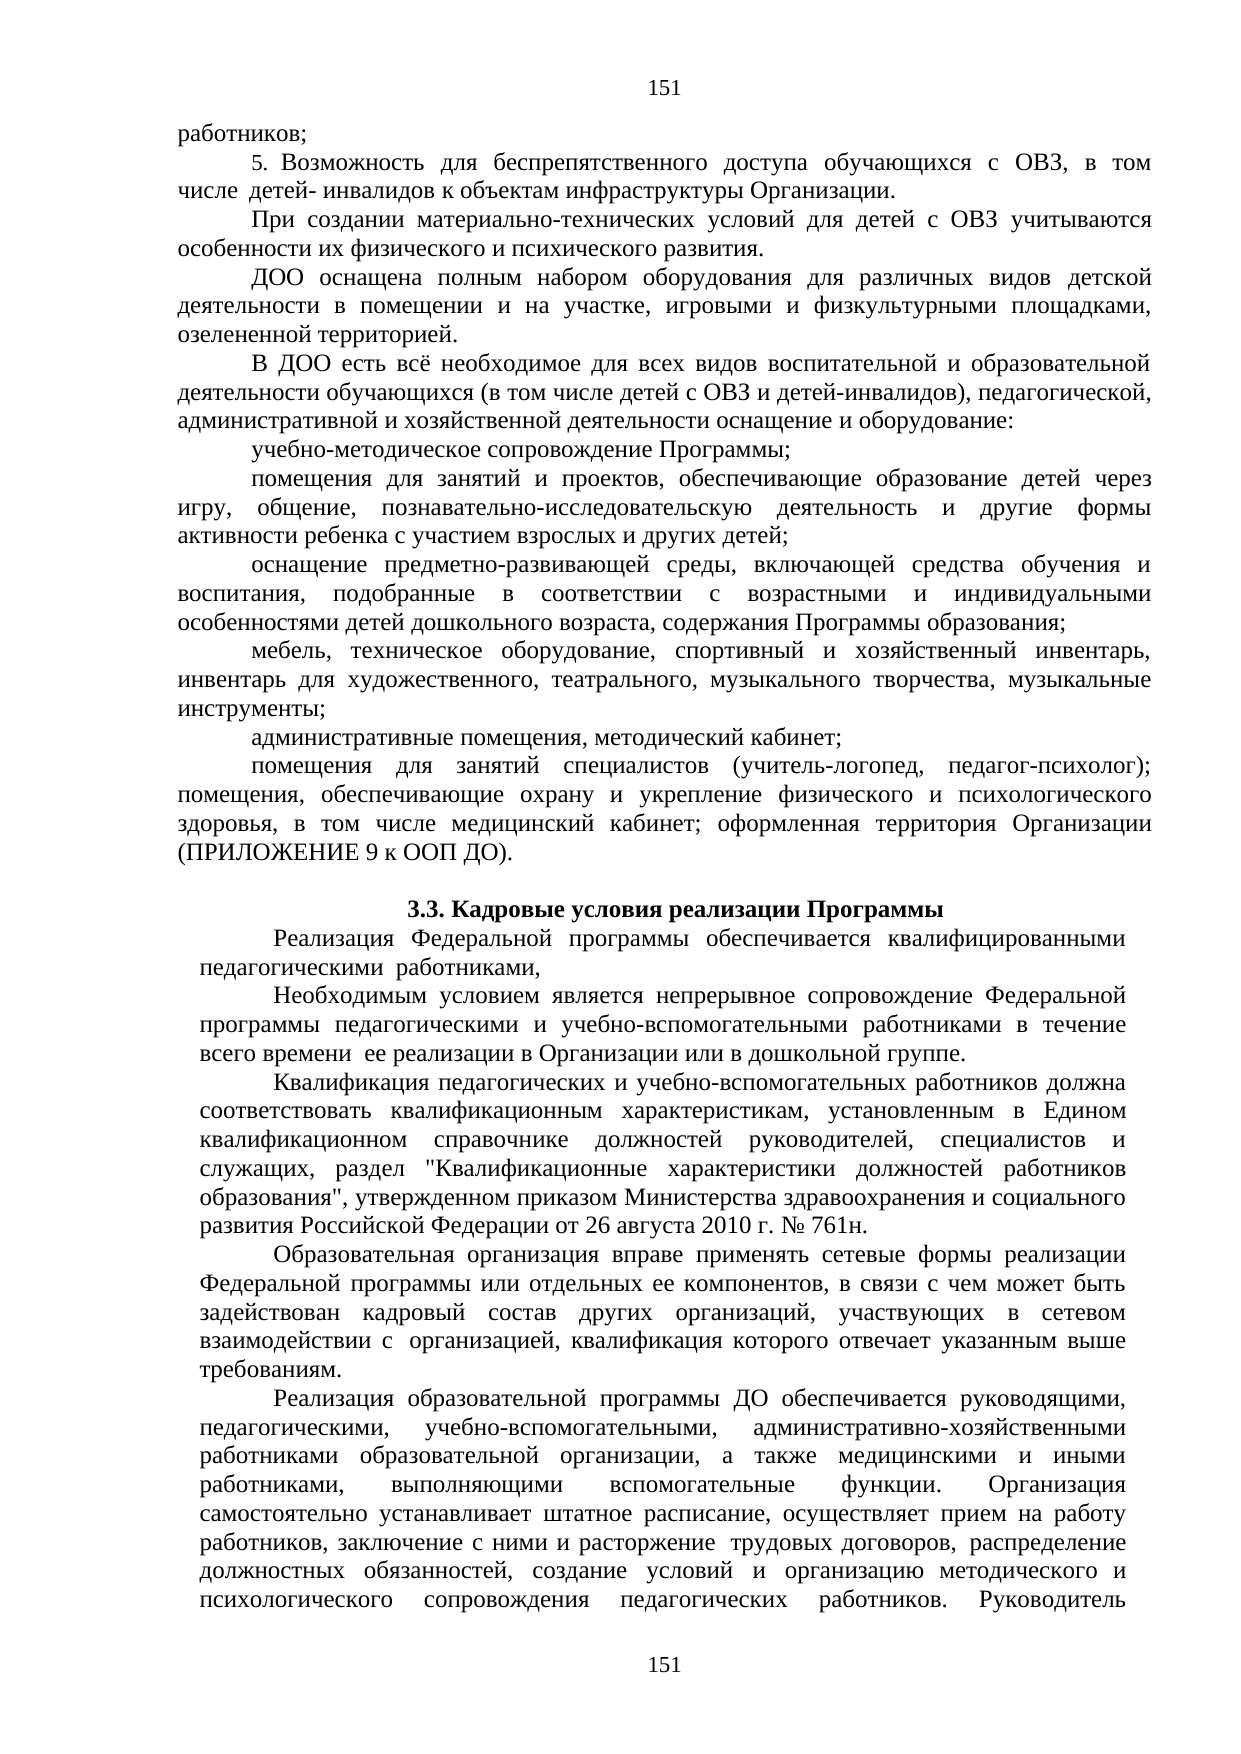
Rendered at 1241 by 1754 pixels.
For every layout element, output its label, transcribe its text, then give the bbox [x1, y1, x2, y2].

text Реализация Федеральной программы обеспечивается квалифицированными педагогическими работниками, [199, 923, 1126, 981]
subtitle Кадровые условия реализации Программы [199, 894, 1152, 923]
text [199, 1383, 1126, 1613]
list Возможность для беспрепятственного доступа обучающихся с ОВЗ, в том числе детей- инвалидов к объектам инфраструктуры Организации. [177, 147, 1152, 204]
text мебель, техническое оборудование, спортивный и хозяйственный инвентарь, инвентарь для художественного, театрального, музыкального творчества, музыкальные инструменты; [177, 636, 1152, 722]
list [177, 118, 1152, 147]
text ДОО оснащена полным набором оборудования для различных видов детской деятельности в помещении и на участке, игровыми и физкультурными площадками, озелененной территорией. [177, 262, 1152, 348]
text Квалификация педагогических и учебно-вспомогательных работников должна соответствовать квалификационным характеристикам, установленным в Едином квалификационном справочнике должностей руководителей, специалистов и служащих, раздел "Квалификационные характеристики должностей работников образования", утвержденном приказом Министерства здравоохранения и социального развития Российской Федерации от 26 августа 2010 г. № 761н. [199, 1067, 1126, 1239]
text административные помещения, методический кабинет; [177, 722, 1152, 751]
text Необходимым условием является непрерывное сопровождение Федеральной программы педагогическими и учебно-вспомогательными работниками в течение всего времени ее реализации в Организации или в дошкольной группе. [199, 981, 1126, 1067]
text помещения для занятий специалистов (учитель-логопед, педагог-психолог); помещения, обеспечивающие охрану и укрепление физического и психологического здоровья, в том числе медицинский кабинет; оформленная территория Организации (ПРИЛОЖЕНИЕ 9 к ООП ДО). [177, 751, 1152, 866]
text оснащение предметно-развивающей среды, включающей средства обучения и воспитания, подобранные в соответствии с возрастными и индивидуальными особенностями детей дошкольного возраста, содержания Программы образования; [177, 549, 1152, 636]
text При создании материально-технических условий для детей с ОВЗ учитываются особенности их физического и психического развития. [177, 204, 1152, 262]
text учебно-методическое сопровождение Программы; [177, 434, 1152, 463]
text Образовательная организация вправе применять сетевые формы реализации Федеральной программы или отдельных ее компонентов, в связи с чем может быть задействован кадровый состав других организаций, участвующих в сетевом взаимодействии с организацией, квалификация которого отвечает указанным выше требованиям. [199, 1239, 1126, 1383]
text В ДОО есть всё необходимое для всех видов воспитательной и образовательной деятельности обучающихся (в том числе детей с ОВЗ и детей-инвалидов), педагогической, административной и хозяйственной деятельности оснащение и оборудование: [177, 348, 1152, 434]
text помещения для занятий и проектов, обеспечивающие образование детей через игру, общение, познавательно-исследовательскую деятельность и другие формы активности ребенка с участием взрослых и других детей; [177, 463, 1152, 549]
